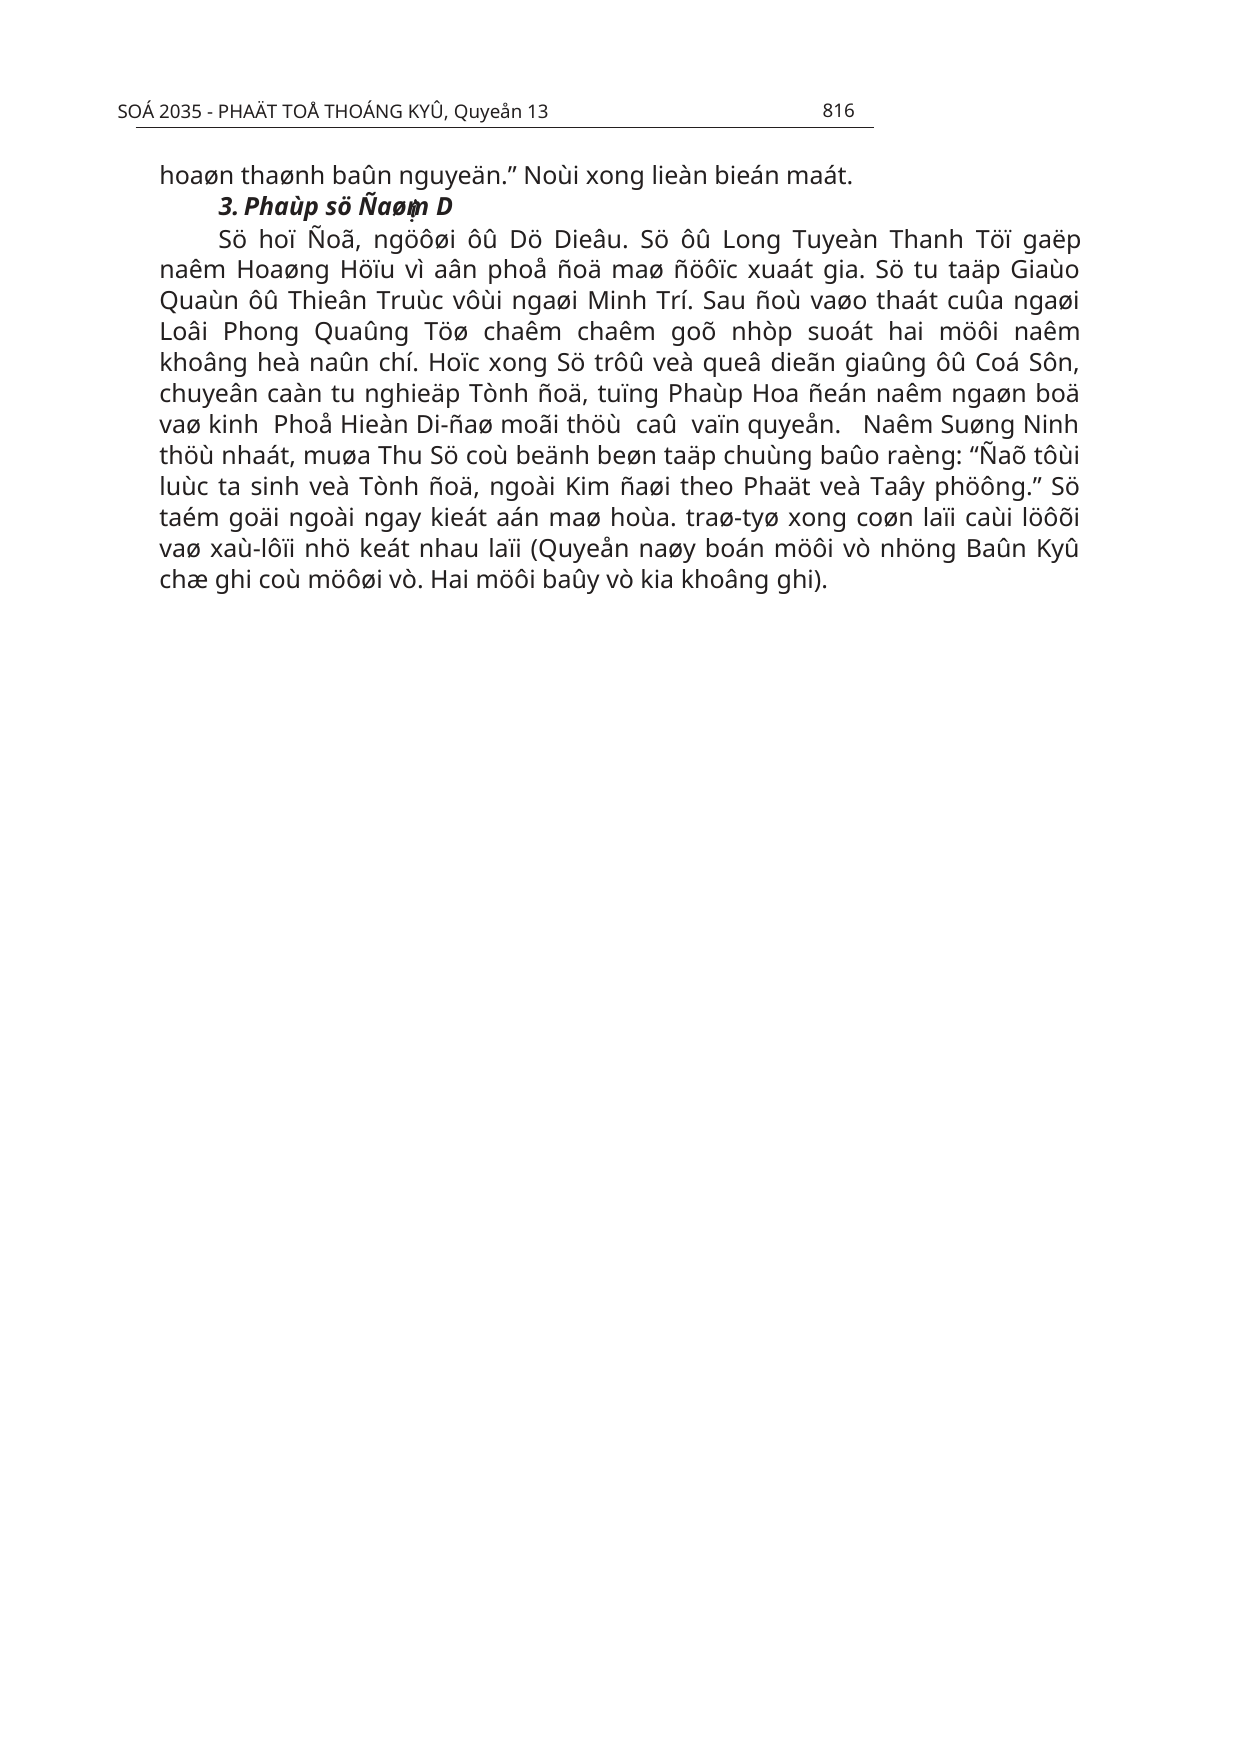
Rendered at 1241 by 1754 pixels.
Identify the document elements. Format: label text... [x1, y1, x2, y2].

text Sö hoï Ñoã, ngöôøi ôû Dö Dieâu. Sö ôû Long Tuyeàn Thanh Töï gaëp naêm Hoaøng Höïu vì aân phoå ñoä maø ñöôïc xuaát gia. Sö tu taäp Giaùo Quaùn ôû Thieân Truùc vôùi ngaøi Minh Trí. Sau ñoù vaøo thaát cuûa ngaøi Loâi Phong Quaûng Töø chaêm chaêm goõ nhòp suoát hai möôi naêm khoâng heà naûn chí. Hoïc xong Sö trôû veà queâ dieãn giaûng ôû Coá Sôn, chuyeân caàn tu nghieäp Tònh ñoä, tuïng Phaùp Hoa ñeán naêm ngaøn boä vaø kinh Phoå Hieàn Di-ñaø moãi thöù caû vaïn quyeån. Naêm Suøng Ninh thöù nhaát, muøa Thu Sö coù beänh beøn taäp chuùng baûo raèng: “Ñaõ tôùi luùc ta sinh veà Tònh ñoä, ngoài Kim ñaøi theo Phaät veà Taây phöông.” Sö taém goäi ngoài ngay kieát aán maø hoùa. traø-tyø xong coøn laïi caùi löôõi vaø xaù-lôïi nhö keát nhau laïi (Quyeån naøy boán möôi vò nhöng Baûn Kyû chæ ghi coù möôøi vò. Hai möôi baûy vò kia khoâng ghi). [159, 224, 1082, 596]
picture [410, 199, 417, 222]
text hoaøn thaønh baûn nguyeän.” Noùi xong lieàn bieán maát. [159, 160, 1092, 191]
subtitle Phaùp sö Ñaøm D [218, 191, 1092, 222]
text SOÁ 2035 - PHAÄT TOÅ THOÁNG KYÛ, Quyeån 13 816 [117, 97, 1092, 124]
